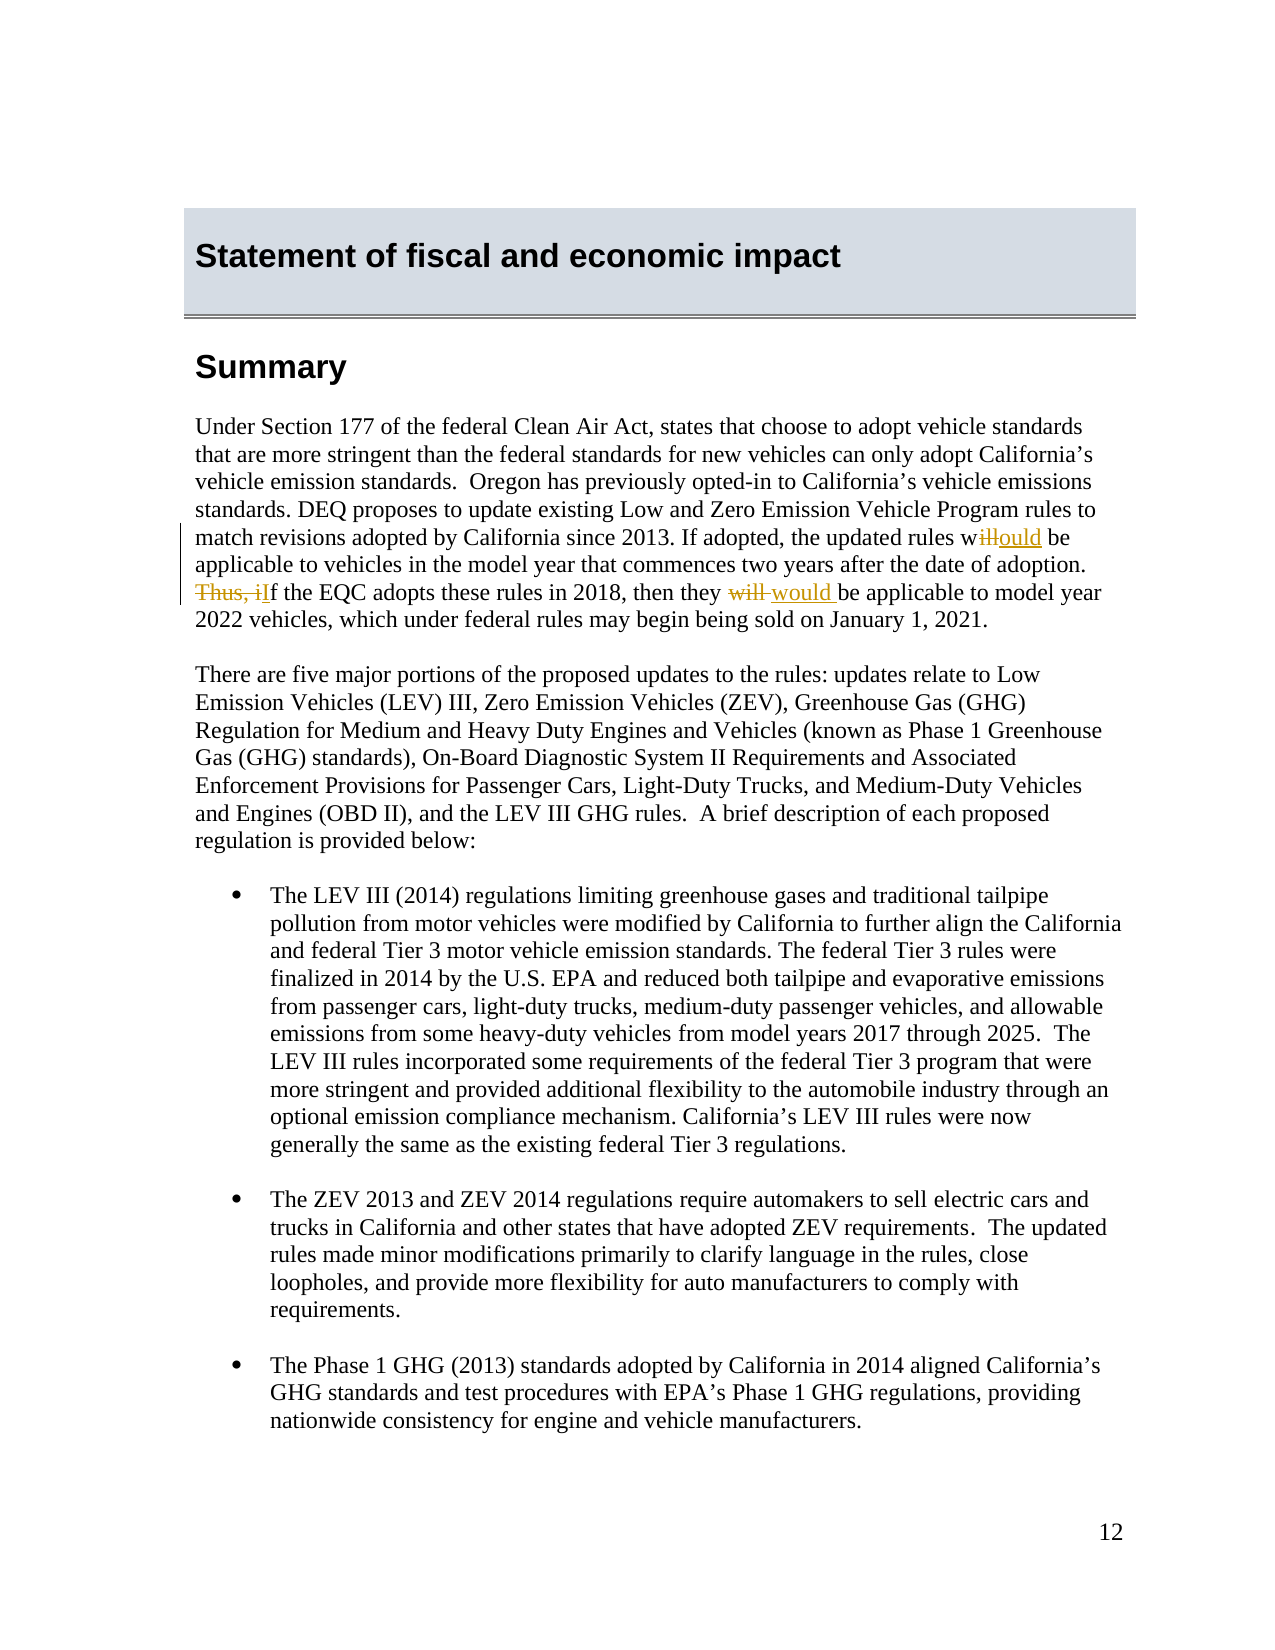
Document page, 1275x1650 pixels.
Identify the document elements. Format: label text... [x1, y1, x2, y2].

list The ZEV 2013 and ZEV 2014 regulations require automakers to sell electric cars and trucks in California and other states that have adopted ZEV requirements. The updated rules made minor modifications primarily to clarify language in the rules, close loopholes, and provide more flexibility for auto manufacturers to comply with requirements. [232, 1185, 1125, 1323]
text Under Section 177 of the federal Clean Air Act, states that choose to adopt vehicle standards that are more stringent than the federal standards for new vehicles can only adopt California’s vehicle emission standards. Oregon has previously opted-in to California’s vehicle emissions standards. DEQ proposes to update existing Low and Zero Emission Vehicle Program rules to match revisions adopted by California since 2013. If adopted, the updated rules w be applicable to vehicles in the model year that commences two years after the date of adoption. f the EQC adopts these rules in 2018, then they be applicable to model year 2022 vehicles, which under federal rules may begin being sold on January 1, 2021. [195, 412, 1123, 633]
list The Phase 1 GHG (2013) standards adopted by California in 2014 aligned California’s GHG standards and test procedures with EPA’s Phase 1 GHG regulations, providing nationwide consistency for engine and vehicle manufacturers. [232, 1351, 1125, 1433]
table_header Statement of fiscal and economic impact [184, 208, 1136, 314]
text There are five major portions of the proposed updates to the rules: updates relate to Low Emission Vehicles (LEV) III, Zero Emission Vehicles (ZEV), Greenhouse Gas (GHG) Regulation for Medium and Heavy Duty Engines and Vehicles (known as Phase 1 Greenhouse Gas (GHG) standards), On-Board Diagnostic System II Requirements and Associated Enforcement Provisions for Passenger Cars, Light-Duty Trucks, and Medium-Duty Vehicles and Engines (OBD II), and the LEV III GHG rules. A brief description of each proposed regulation is provided below: [195, 661, 1123, 854]
list The LEV III (2014) regulations limiting greenhouse gases and traditional tailpipe pollution from motor vehicles were modified by California to further align the California and federal Tier 3 motor vehicle emission standards. The federal Tier 3 rules were finalized in 2014 by the U.S. EPA and reduced both tailpipe and evaporative emissions from passenger cars, light-duty trucks, medium-duty passenger vehicles, and allowable emissions from some heavy-duty vehicles from model years 2017 through 2025. The LEV III rules incorporated some requirements of the federal Tier 3 program that were more stringent and provided additional flexibility to the automobile industry through an optional emission compliance mechanism. California’s LEV III rules were now generally the same as the existing federal Tier 3 regulations. [232, 881, 1125, 1157]
text Summary [195, 347, 1125, 386]
